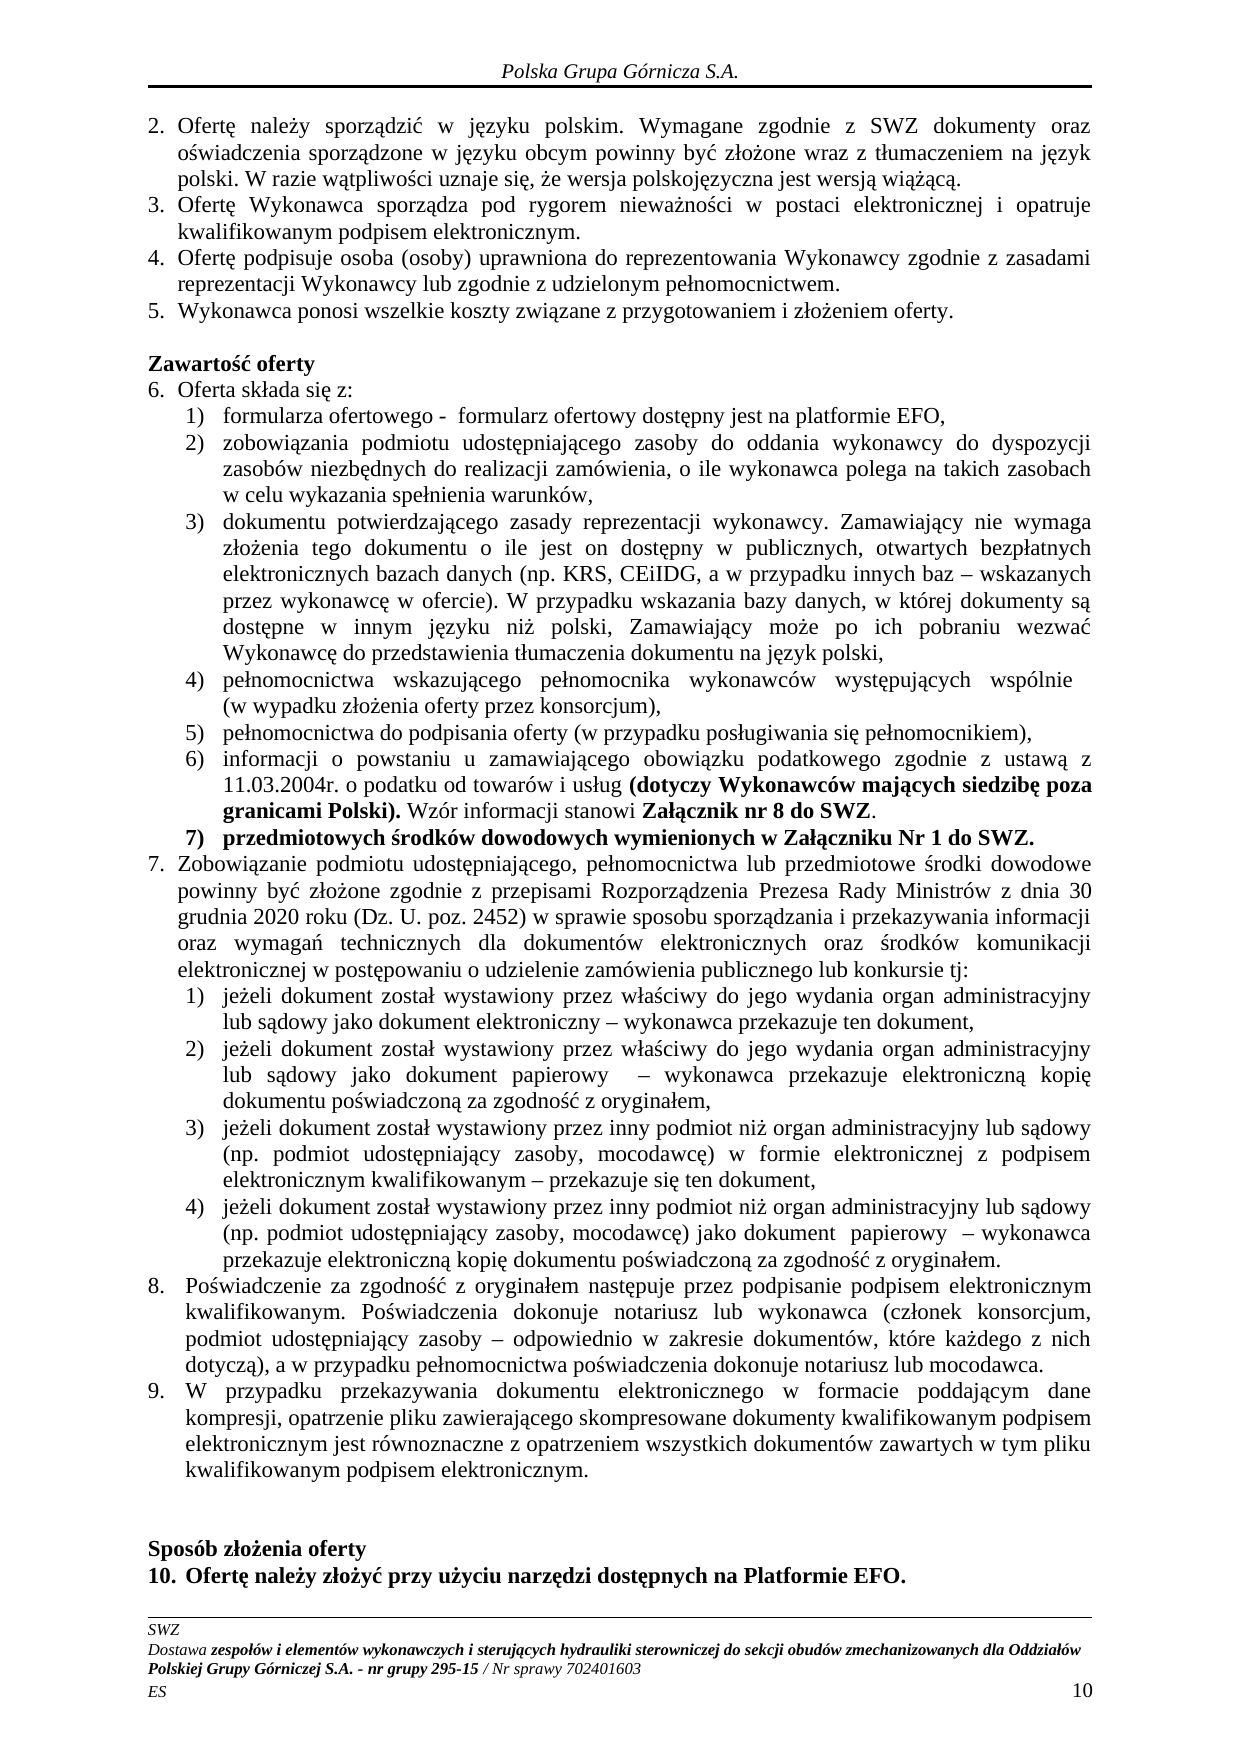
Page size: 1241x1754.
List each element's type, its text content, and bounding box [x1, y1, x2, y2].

list Oferta składa się z: [148, 376, 1092, 402]
list Ofertę Wykonawca sporządza pod rygorem nieważności w postaci elektronicznej i opatruje kwalifikowanym podpisem elektronicznym. [148, 191, 1092, 244]
list Zobowiązanie podmiotu udostępniającego, pełnomocnictwa lub przedmiotowe środki dowodowe powinny być złożone zgodnie z przepisami Rozporządzenia Prezesa Rady Ministrów z dnia 30 grudnia 2020 roku (Dz. U. poz. 2452) w sprawie sposobu sporządzania i przekazywania informacji oraz wymagań technicznych dla dokumentów elektronicznych oraz środków komunikacji elektronicznej w postępowaniu o udzielenie zamówienia publicznego lub konkursie tj: [148, 850, 1092, 982]
list zobowiązania podmiotu udostępniającego zasoby do oddania wykonawcy do dyspozycji zasobów niezbędnych do realizacji zamówienia, o ile wykonawca polega na takich zasobach w celu wykazania spełnienia warunków, [185, 429, 1092, 508]
list Ofertę podpisuje osoba (osoby) uprawniona do reprezentowania Wykonawcy zgodnie z zasadami reprezentacji Wykonawcy lub zgodnie z udzielonym pełnomocnictwem. [148, 244, 1092, 297]
list informacji o powstaniu u zamawiającego obowiązku podatkowego zgodnie z ustawą z 11.03.2004r. o podatku od towarów i usług (dotyczy Wykonawców mających siedzibę poza granicami Polski). Wzór informacji stanowi Załącznik nr 8 do SWZ. [185, 745, 1092, 824]
list pełnomocnictwa wskazującego pełnomocnika wykonawców występujących wspólnie (w wypadku złożenia oferty przez konsorcjum), [185, 666, 1092, 718]
list jeżeli dokument został wystawiony przez właściwy do jego wydania organ administracyjny lub sądowy jako dokument elektroniczny – wykonawca przekazuje ten dokument, [185, 982, 1092, 1035]
list Ofertę należy złożyć przy użyciu narzędzi dostępnych na Platformie EFO. [148, 1562, 1092, 1588]
list przedmiotowych środków dowodowych wymienionych w Załączniku Nr 1 do SWZ. [185, 824, 1092, 850]
list formularza ofertowego - formularz ofertowy dostępny jest na platformie EFO, [185, 402, 1092, 429]
list jeżeli dokument został wystawiony przez właściwy do jego wydania organ administracyjny lub sądowy jako dokument papierowy – wykonawca przekazuje elektroniczną kopię dokumentu poświadczoną za zgodność z oryginałem, [185, 1035, 1092, 1114]
list Poświadczenie za zgodność z oryginałem następuje przez podpisanie podpisem elektronicznym kwalifikowanym. Poświadczenia dokonuje notariusz lub wykonawca (członek konsorcjum, podmiot udostępniający zasoby – odpowiednio w zakresie dokumentów, które każdego z nich dotyczą), a w przypadku pełnomocnictwa poświadczenia dokonuje notariusz lub mocodawca. [148, 1272, 1092, 1377]
list jeżeli dokument został wystawiony przez inny podmiot niż organ administracyjny lub sądowy (np. podmiot udostępniający zasoby, mocodawcę) jako dokument papierowy – wykonawca przekazuje elektroniczną kopię dokumentu poświadczoną za zgodność z oryginałem. [185, 1193, 1092, 1272]
text Zawartość oferty [148, 349, 1092, 376]
text Sposób złożenia oferty [148, 1536, 1092, 1562]
list W przypadku przekazywania dokumentu elektronicznego w formacie poddającym dane kompresji, opatrzenie pliku zawierającego skompresowane dokumenty kwalifikowanym podpisem elektronicznym jest równoznaczne z opatrzeniem wszystkich dokumentów zawartych w tym pliku kwalifikowanym podpisem elektronicznym. [148, 1377, 1092, 1483]
list jeżeli dokument został wystawiony przez inny podmiot niż organ administracyjny lub sądowy (np. podmiot udostępniający zasoby, mocodawcę) w formie elektronicznej z podpisem elektronicznym kwalifikowanym – przekazuje się ten dokument, [185, 1114, 1092, 1193]
list Wykonawca ponosi wszelkie koszty związane z przygotowaniem i złożeniem oferty. [148, 297, 1092, 323]
list Ofertę należy sporządzić w języku polskim. Wymagane zgodnie z SWZ dokumenty oraz oświadczenia sporządzone w języku obcym powinny być złożone wraz z tłumaczeniem na język polski. W razie wątpliwości uznaje się, że wersja polskojęzyczna jest wersją wiążącą. [148, 112, 1092, 191]
list pełnomocnictwa do podpisania oferty (w przypadku posługiwania się pełnomocnikiem), [185, 718, 1092, 745]
list dokumentu potwierdzającego zasady reprezentacji wykonawcy. Zamawiający nie wymaga złożenia tego dokumentu o ile jest on dostępny w publicznych, otwartych bezpłatnych elektronicznych bazach danych (np. KRS, CEiIDG, a w przypadku innych baz – wskazanych przez wykonawcę w ofercie). W przypadku wskazania bazy danych, w której dokumenty są dostępne w innym języku niż polski, Zamawiający może po ich pobraniu wezwać Wykonawcę do przedstawienia tłumaczenia dokumentu na język polski, [185, 508, 1092, 666]
